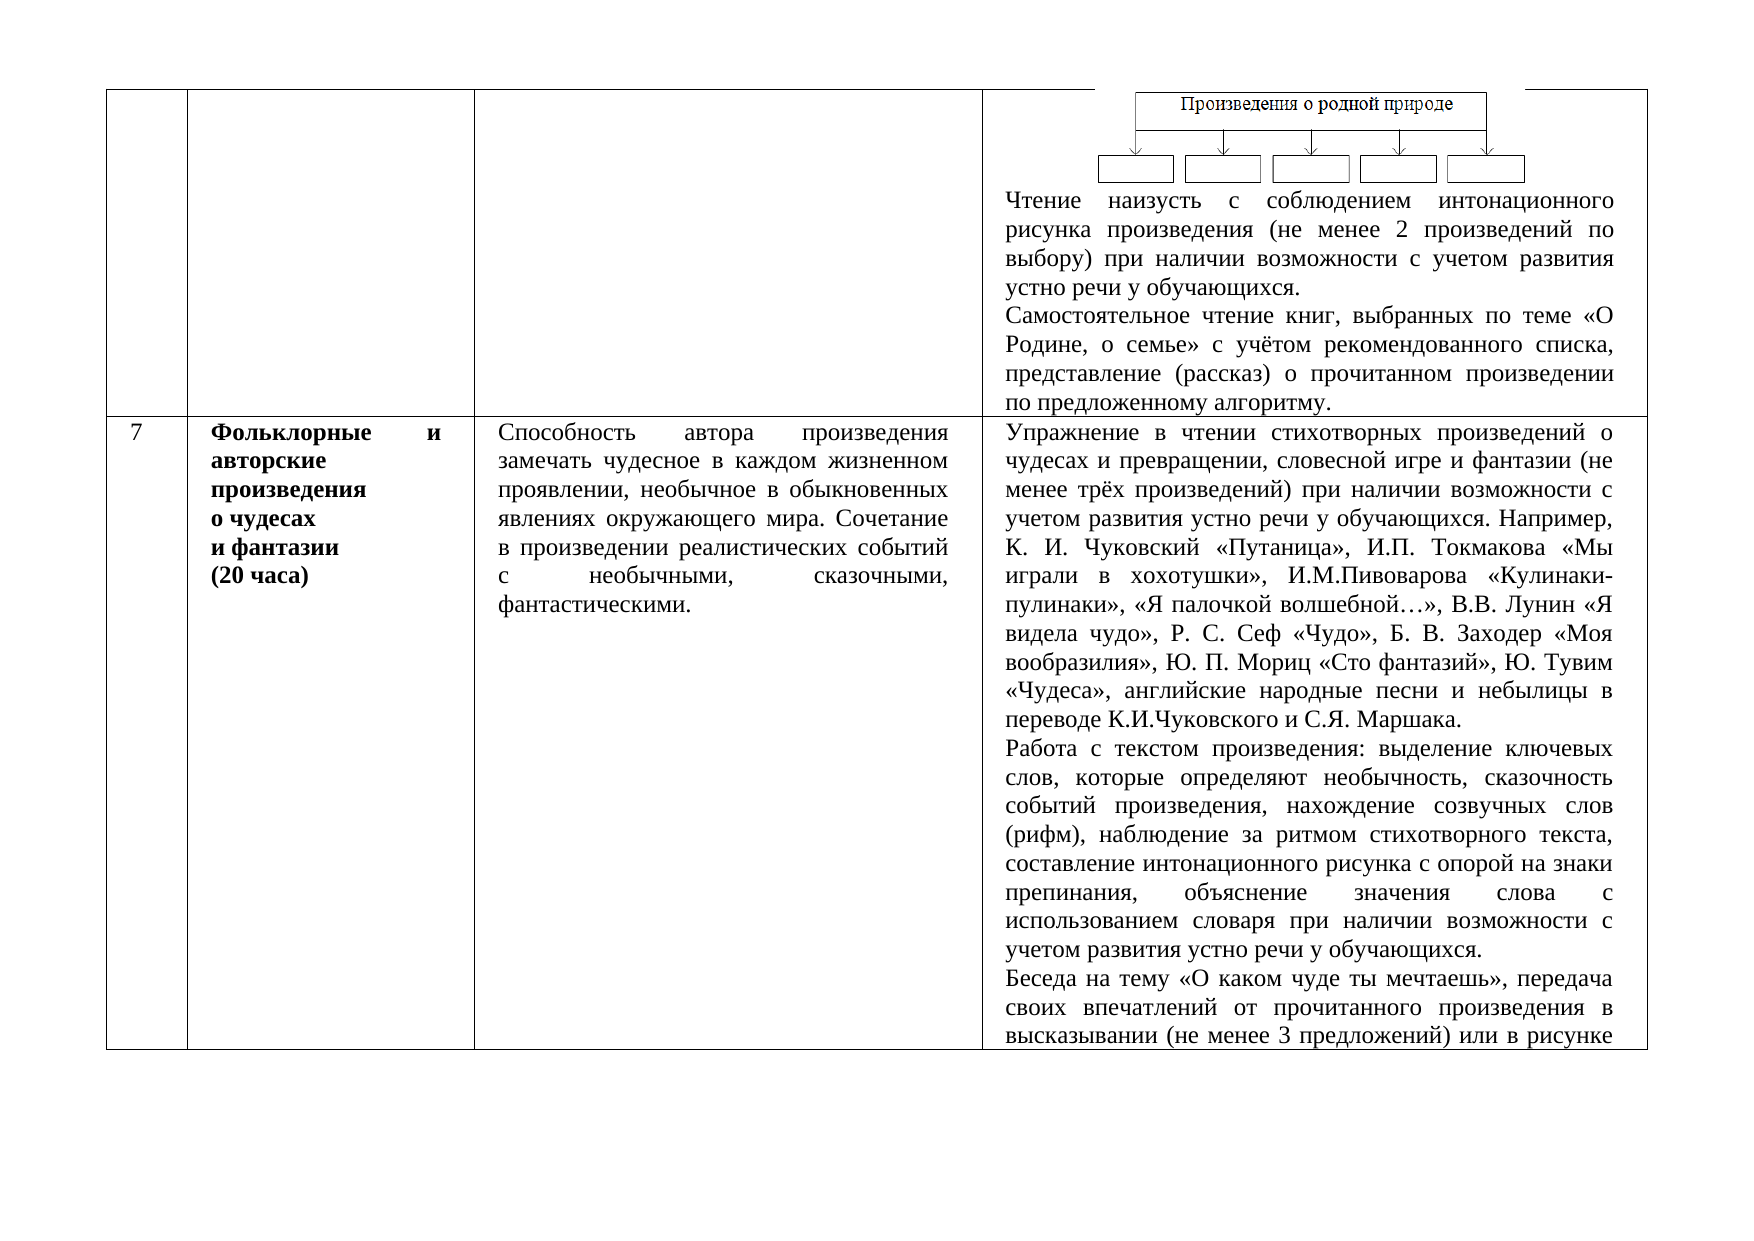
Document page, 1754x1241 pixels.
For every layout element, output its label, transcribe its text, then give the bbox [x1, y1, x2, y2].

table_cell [983, 90, 1647, 416]
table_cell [475, 417, 982, 1049]
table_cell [983, 417, 1647, 1049]
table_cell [188, 90, 474, 416]
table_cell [475, 90, 982, 416]
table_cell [188, 417, 474, 1049]
table_cell 7 [107, 417, 187, 1049]
picture [1095, 89, 1525, 186]
table_cell 6 [107, 90, 187, 416]
